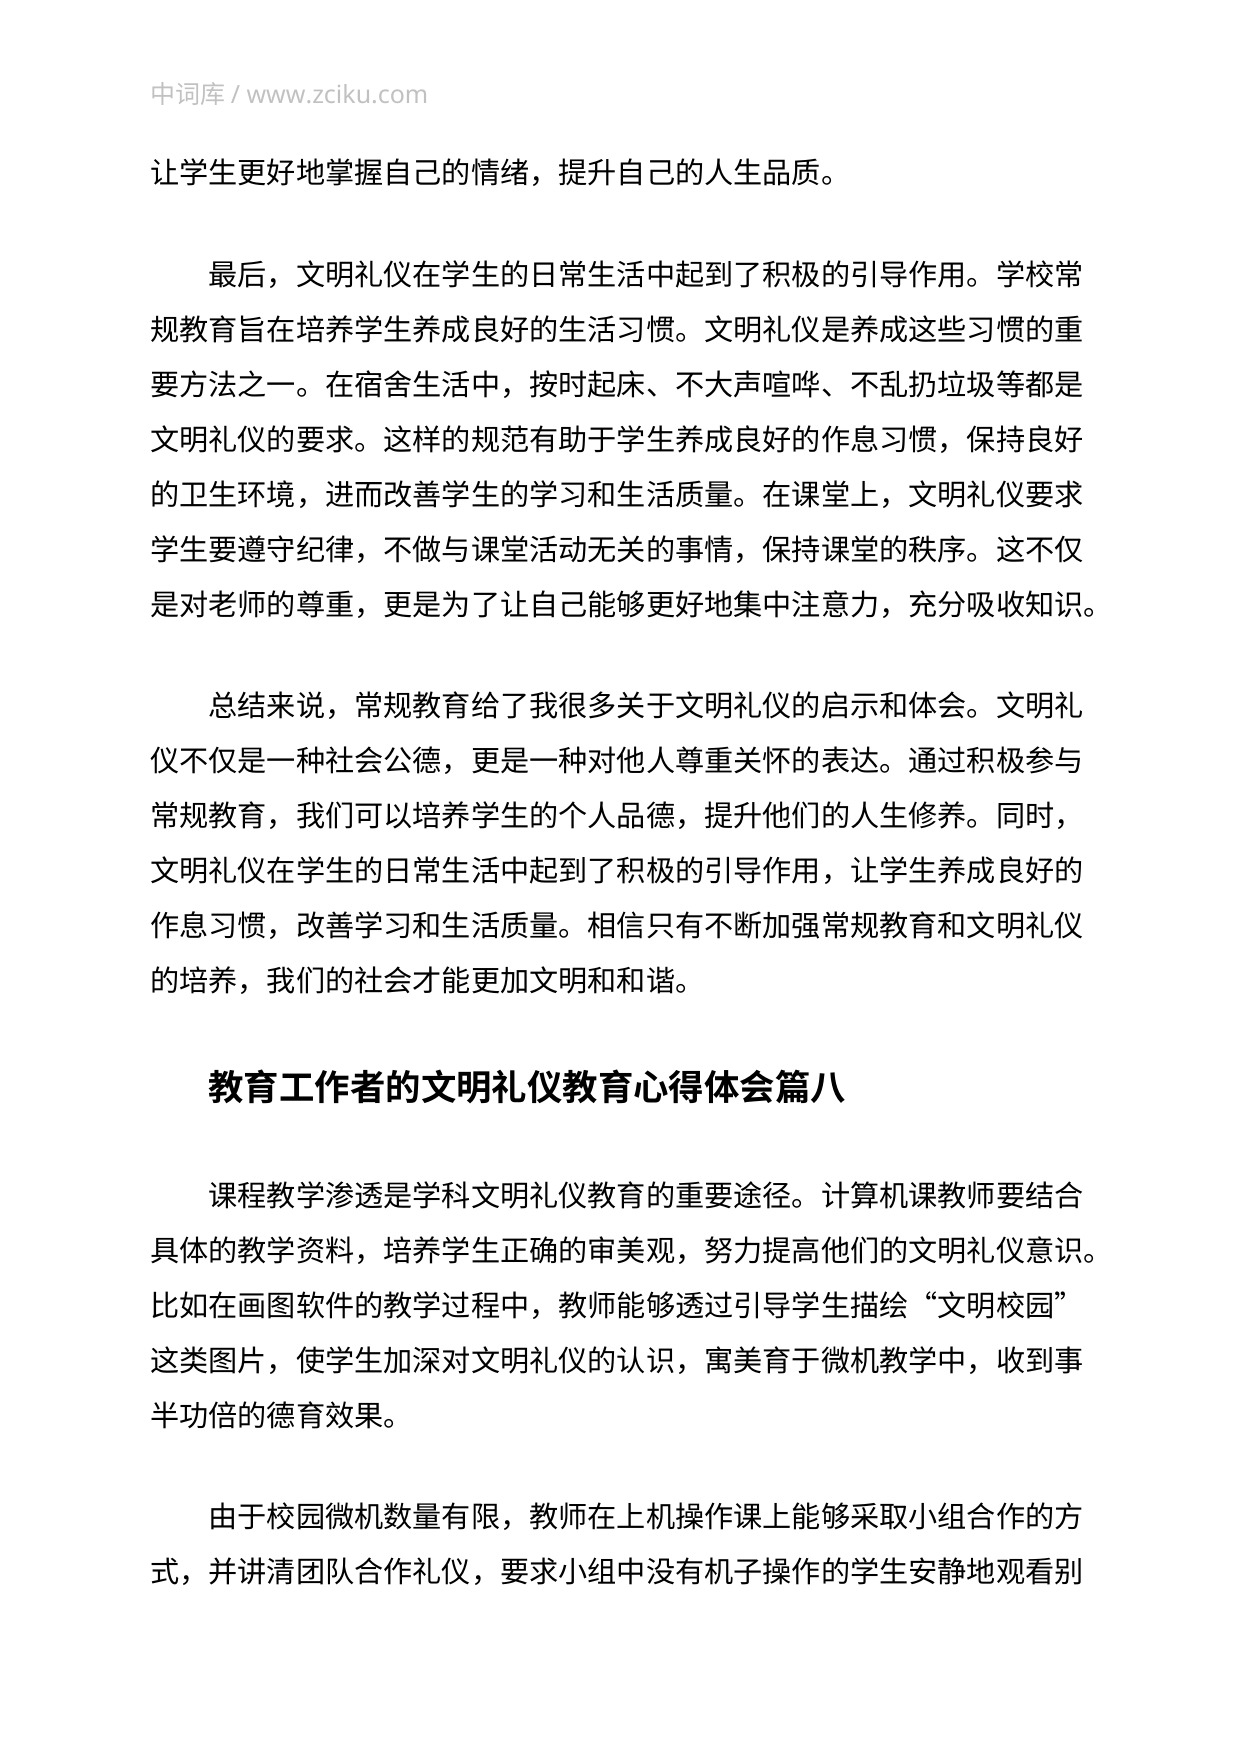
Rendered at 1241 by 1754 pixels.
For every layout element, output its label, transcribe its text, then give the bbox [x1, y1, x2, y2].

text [150, 150, 1090, 192]
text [150, 1494, 1090, 1591]
text 课程教学渗透是学科文明礼仪教育的重要途径。计算机课教师要结合具体的教学资料，培养学生正确的审美观，努力提高他们的文明礼仪意识。比如在画图软件的教学过程中，教师能够透过引导学生描绘“文明校园”这类图片，使学生加深对文明礼仪的认识，寓美育于微机教学中，收到事半功倍的德育效果。 [150, 1173, 1090, 1434]
text 教育工作者的文明礼仪教育心得体会篇八 [150, 1059, 1090, 1110]
text 最后，文明礼仪在学生的日常生活中起到了积极的引导作用。学校常规教育旨在培养学生养成良好的生活习惯。文明礼仪是养成这些习惯的重要方法之一。在宿舍生活中，按时起床、不大声喧哗、不乱扔垃圾等都是文明礼仪的要求。这样的规范有助于学生养成良好的作息习惯，保持良好的卫生环境，进而改善学生的学习和生活质量。在课堂上，文明礼仪要求学生要遵守纪律，不做与课堂活动无关的事情，保持课堂的秩序。这不仅是对老师的尊重，更是为了让自己能够更好地集中注意力，充分吸收知识。 [150, 252, 1090, 623]
text 总结来说，常规教育给了我很多关于文明礼仪的启示和体会。文明礼仪不仅是一种社会公德，更是一种对他人尊重关怀的表达。通过积极参与常规教育，我们可以培养学生的个人品德，提升他们的人生修养。同时，文明礼仪在学生的日常生活中起到了积极的引导作用，让学生养成良好的作息习惯，改善学习和生活质量。相信只有不断加强常规教育和文明礼仪的培养，我们的社会才能更加文明和和谐。 [150, 683, 1090, 1000]
